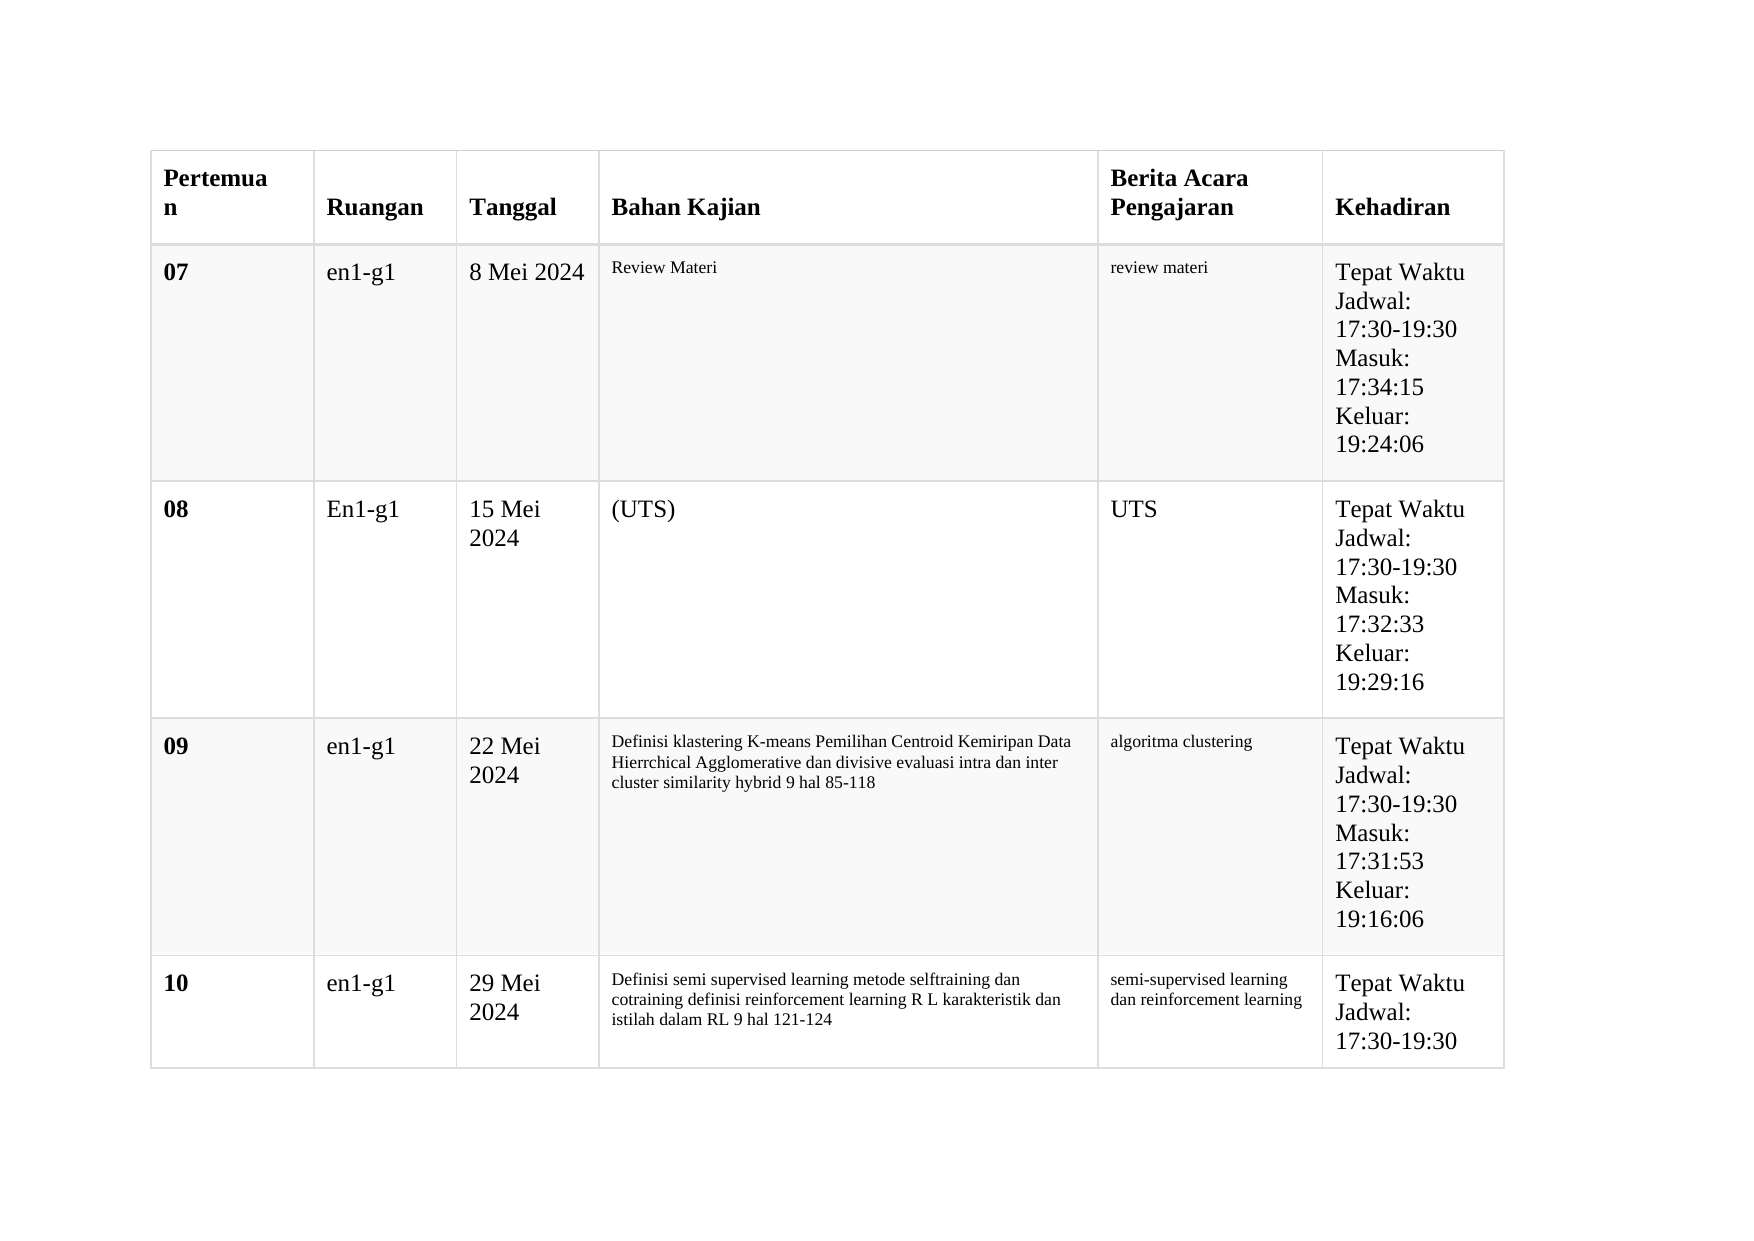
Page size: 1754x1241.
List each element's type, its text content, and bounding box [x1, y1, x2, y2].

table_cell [600, 956, 1097, 1067]
table_cell 10 [152, 956, 313, 1067]
table_header Berita Acara Pengajaran [1099, 151, 1322, 243]
table_cell algoritma clustering [1099, 719, 1322, 954]
table_cell en1-g1 [315, 719, 456, 954]
table_header Pertemuan [152, 151, 313, 243]
table_header Kehadiran [1323, 151, 1503, 243]
table_cell en1-g1 [315, 246, 456, 480]
table_cell Definisi klastering K-means Pemilihan Centroid Kemiripan Data Hierrchical Agglomerative dan divisive evaluasi intra dan inter cluster similarity hybrid 9 hal 85-118 [600, 719, 1097, 954]
table_cell Tepat Waktu Jadwal: 17:30-19:30 Masuk: 17:34:15 Keluar: 19:24:06 [1323, 246, 1503, 480]
table_header Ruangan [315, 151, 456, 243]
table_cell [1323, 956, 1503, 1067]
table_cell 07 [152, 246, 313, 480]
table_cell UTS [1099, 482, 1322, 717]
table_cell en1-g1 [315, 956, 456, 1067]
table_cell 8 Mei 2024 [457, 246, 598, 480]
table_cell Review Materi [600, 246, 1097, 480]
table_cell 15 Mei 2024 [457, 482, 598, 717]
table_cell En1-g1 [315, 482, 456, 717]
table_cell 08 [152, 482, 313, 717]
table_cell 09 [152, 719, 313, 954]
table_cell 29 Mei 2024 [457, 956, 598, 1067]
table_header Bahan Kajian [600, 151, 1097, 243]
table_header Tanggal [457, 151, 598, 243]
table_cell review materi [1099, 246, 1322, 480]
table_cell 22 Mei 2024 [457, 719, 598, 954]
table_cell Tepat Waktu Jadwal: 17:30-19:30 Masuk: 17:31:53 Keluar: 19:16:06 [1323, 719, 1503, 954]
table_cell Tepat Waktu Jadwal: 17:30-19:30 Masuk: 17:32:33 Keluar: 19:29:16 [1323, 482, 1503, 717]
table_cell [1099, 956, 1322, 1067]
table_cell (UTS) [600, 482, 1097, 717]
